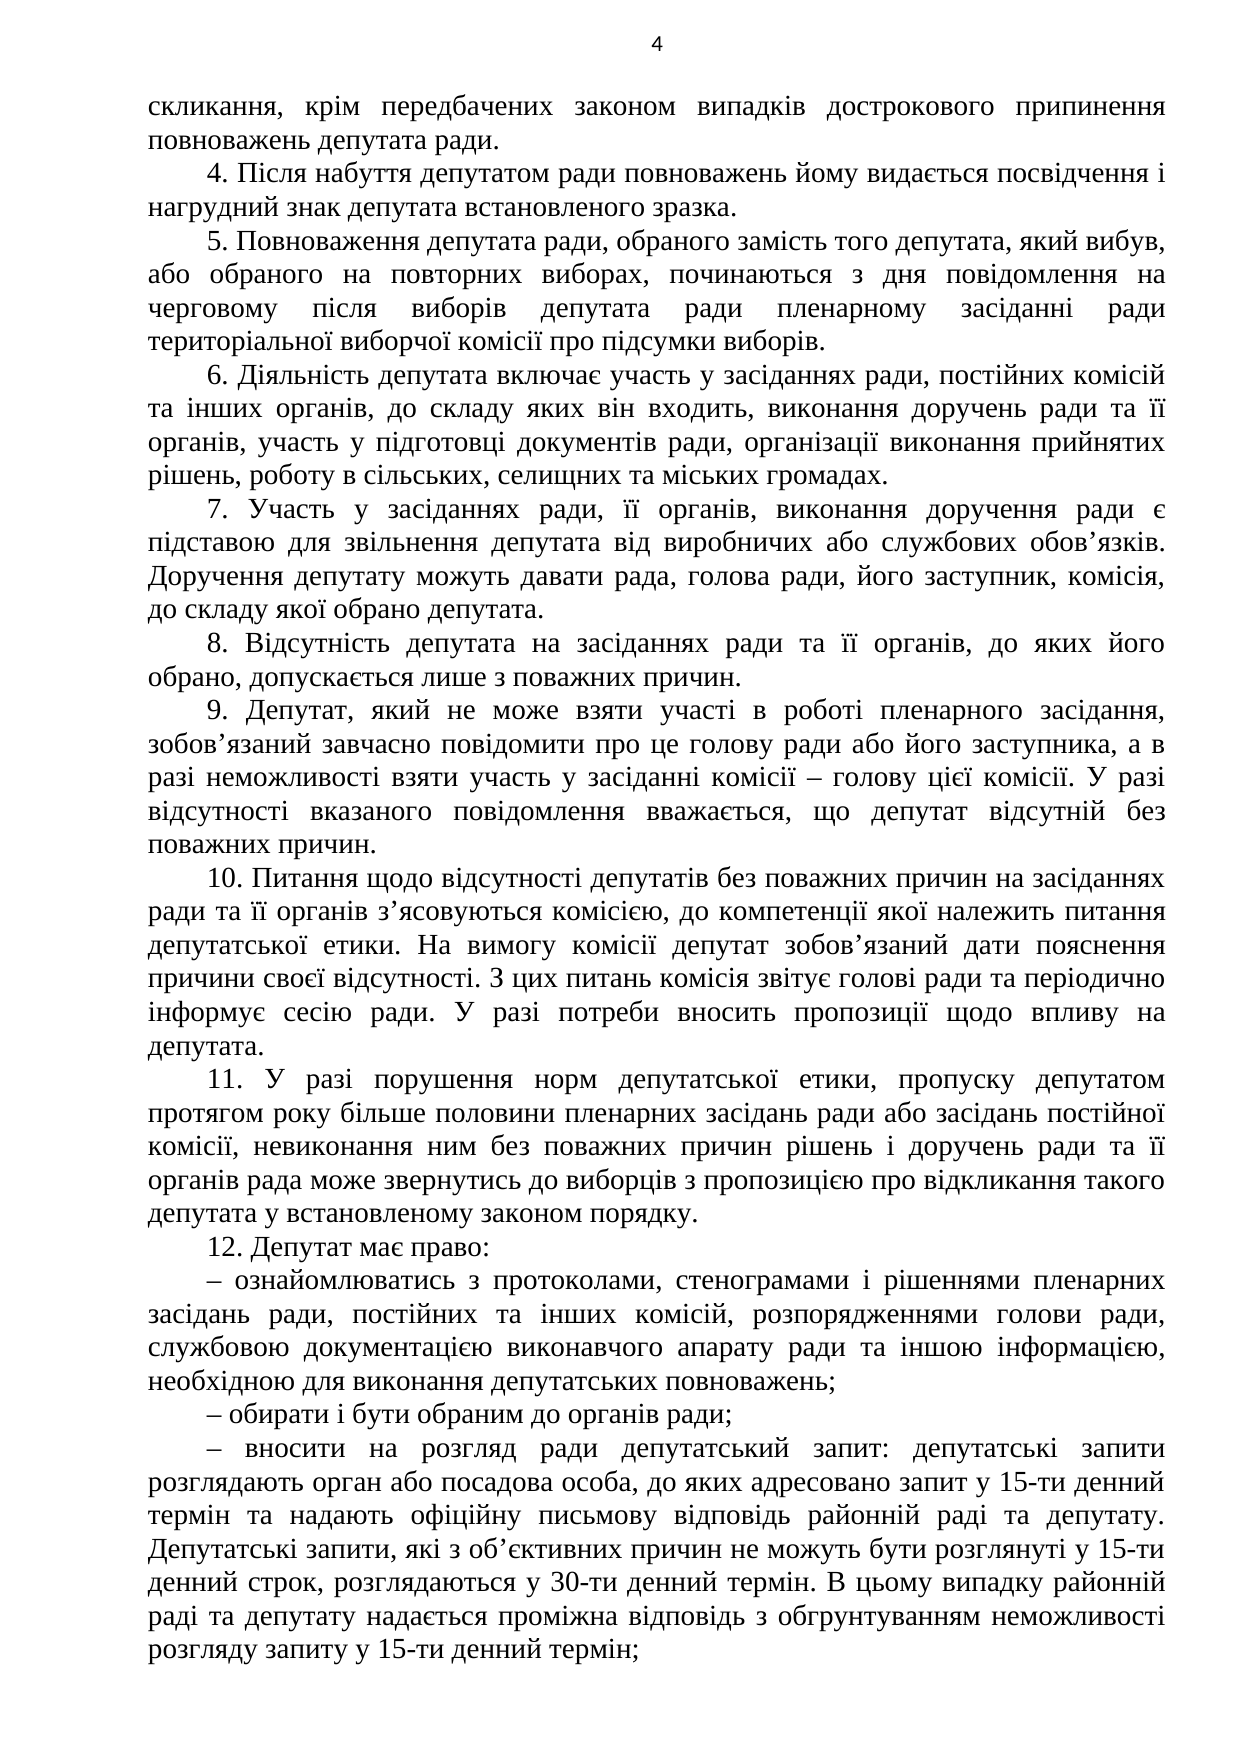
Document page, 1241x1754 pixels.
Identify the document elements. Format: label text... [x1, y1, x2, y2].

text – ознайомлюватись з протоколами, стенограмами і рішеннями пленарних засідань ради, постійних та інших комісій, розпорядженнями голови ради, службовою документацією виконавчого апарату ради та іншою інформацією, необхідною для виконання депутатських повноважень; [148, 1262, 1167, 1397]
text – обирати і бути обраним до органів ради; [148, 1397, 1167, 1430]
text 9. Депутат, який не може взяти участі в роботі пленарного засідання, зобов’язаний завчасно повідомити про це голову ради або його заступника, а в разі неможливості взяти участь у засіданні комісії – голову цієї комісії. У разі відсутності вказаного повідомлення вважається, що депутат відсутній без поважних причин. [148, 692, 1167, 860]
text 10. Питання щодо відсутності депутатів без поважних причин на засіданнях ради та її органів з’ясовуються комісією, до компетенції якої належить питання депутатської етики. На вимогу комісії депутат зобов’язаний дати пояснення причини своєї відсутності. З цих питань комісія звітує голові ради та періодично інформує сесію ради. У разі потреби вносить пропозиції щодо впливу на депутата. [148, 860, 1167, 1061]
text 11. У разі порушення норм депутатської етики, пропуску депутатом протягом року більше половини пленарних засідань ради або засідань постійної комісії, невиконання ним без поважних причин рішень і доручень ради та її органів рада може звернутись до виборців з пропозицією про відкликання такого депутата у встановленому законом порядку. [148, 1061, 1167, 1229]
text – вносити на розгляд ради депутатський запит: депутатські запити розглядають орган або посадова особа, до яких адресовано запит у 15-ти денний термін та надають офіційну письмову відповідь районній раді та депутату. Депутатські запити, які з об’єктивних причин не можуть бути розглянуті у 15-ти денний строк, розглядаються у 30-ти денний термін. В цьому випадку районній раді та депутату надається проміжна відповідь з обгрунтуванням неможливості розгляду запиту у 15-ти денний термін; [148, 1430, 1167, 1665]
text 6. Діяльність депутата включає участь у засіданнях ради, постійних комісій та інших органів, до складу яких він входить, виконання доручень ради та її органів, участь у підготовці документів ради, організації виконання прийнятих рішень, роботу в сільських, селищних та міських громадах. [148, 357, 1167, 491]
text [148, 88, 1167, 156]
text 4. Після набуття депутатом ради повноважень йому видається посвідчення і нагрудний знак депутата встановленого зразка. [148, 156, 1167, 223]
text 8. Відсутність депутата на засіданнях ради та її органів, до яких його обрано, допускається лише з поважних причин. [148, 625, 1167, 692]
text 12. Депутат має право: [148, 1229, 1167, 1262]
text 7. Участь у засіданнях ради, її органів, виконання доручення ради є підставою для звільнення депутата від виробничих або службових обов’язків. Доручення депутату можуть давати рада, голова ради, його заступник, комісія, до складу якої обрано депутата. [148, 491, 1167, 625]
text 5. Повноваження депутата ради, обраного замість того депутата, який вибув, або обраного на повторних виборах, починаються з дня повідомлення на черговому після виборів депутата ради пленарному засіданні ради територіальної виборчої комісії про підсумки виборів. [148, 223, 1167, 357]
